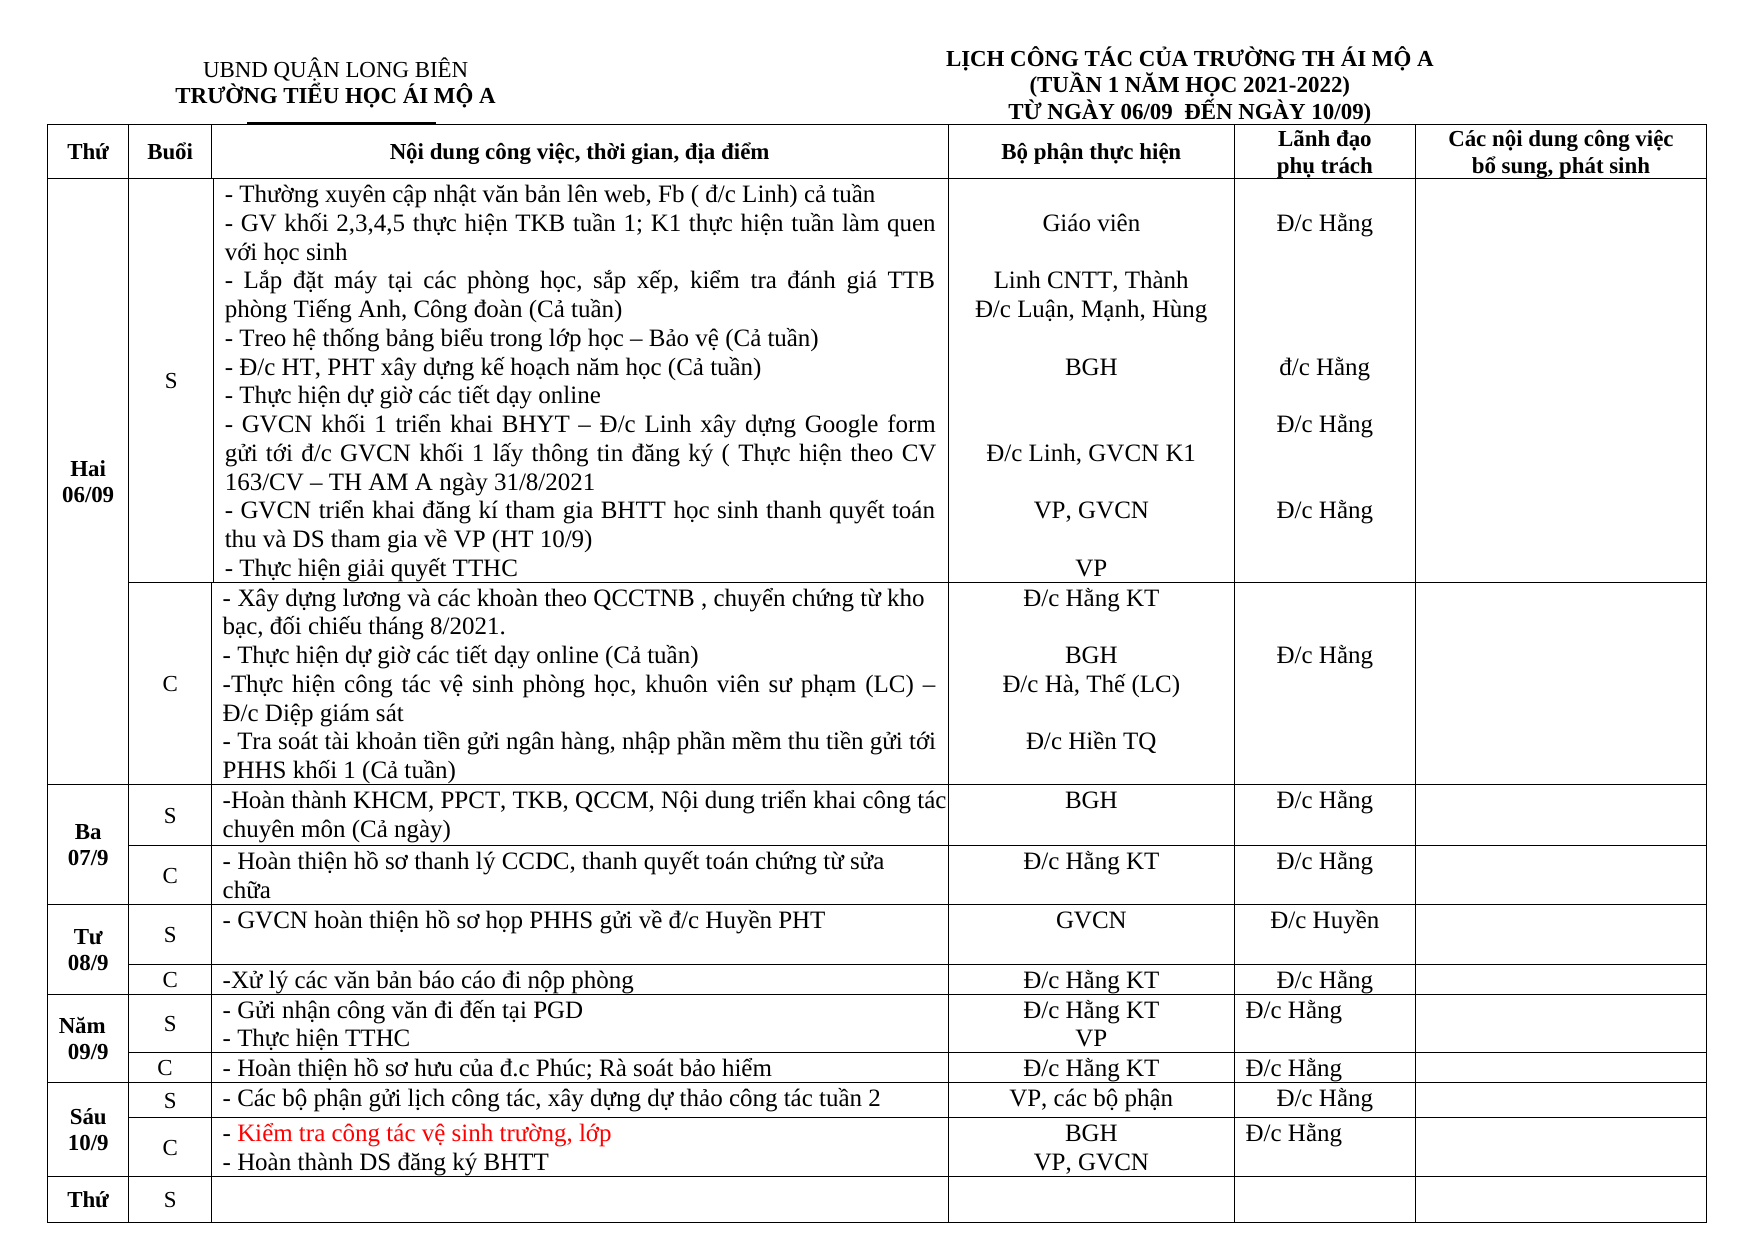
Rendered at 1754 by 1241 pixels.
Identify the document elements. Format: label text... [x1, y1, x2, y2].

table_cell Ba 07/9 [48, 785, 128, 904]
table_cell C [129, 846, 211, 904]
table_cell Đ/c Hằng [1235, 1118, 1415, 1176]
table_cell Đ/c Hằng KT VP [949, 995, 1234, 1052]
table_cell S [129, 179, 213, 582]
table_cell - Thường xuyên cập nhật văn bản lên web, Fb ( đ/c Linh) cả tuần - GV khối 2,3,4,5 thực hiện TKB tuần 1; K1 thực hiện tuần làm quen với học sinh - Lắp đặt máy tại các phòng học, sắp xếp, kiểm tra đánh giá TTB phòng Tiếng Anh, Công đoàn (Cả tuần) - Treo hệ thống bảng biểu trong lớp học – Bảo vệ (Cả tuần) - Đ/c HT, PHT xây dựng kế hoạch năm học (Cả tuần) - Thực hiện dự giờ các tiết dạy online - GVCN khối 1 triển khai BHYT – Đ/c Linh xây dựng Google form gửi tới đ/c GVCN khối 1 lấy thông tin đăng ký ( Thực hiện theo CV 163/CV – TH AM A ngày 31/8/2021 - GVCN triển khai đăng kí tham gia BHTT học sinh thanh quyết toán thu và DS tham gia về VP (HT 10/9) - Thực hiện giải quyết TTHC [214, 179, 948, 582]
table_header LỊCH CÔNG TÁC CỦA TRƯỜNG TH ÁI MỘ A (TUẦN 1 NĂM HỌC 2021-2022) TỪ NGÀY 06/09 ĐẾN NGÀY 10/09) [653, 19, 1727, 124]
table_cell [1416, 965, 1706, 994]
table_cell Đ/c Hằng [1235, 995, 1415, 1052]
table_cell [1416, 785, 1706, 845]
table_cell Các nội dung công việc bổ sung, phát sinh [1416, 125, 1706, 178]
table_cell [1416, 1053, 1706, 1082]
table_cell Đ/c Hằng [1235, 785, 1415, 845]
table_cell Đ/c Hằng KT [949, 1053, 1234, 1082]
table_cell C [129, 583, 211, 784]
table_cell C [129, 1118, 211, 1176]
table_cell [949, 1177, 1234, 1222]
table_cell [1416, 1177, 1706, 1222]
table_cell Sáu 10/9 [48, 1083, 128, 1176]
table_cell Lãnh đạo phụ trách [1235, 125, 1415, 178]
table_cell [1235, 1177, 1415, 1222]
table_cell - Các bộ phận gửi lịch công tác, xây dựng dự thảo công tác tuần 2 [212, 1083, 948, 1117]
table_cell - Kiểm tra công tác vệ sinh trường, lớp - Hoàn thành DS đăng ký BHTT [212, 1118, 948, 1176]
table_cell Đ/c Hằng KT [949, 846, 1234, 904]
table_cell Đ/c Hằng KT [949, 965, 1234, 994]
table_cell [1416, 905, 1706, 964]
table_cell S [129, 995, 211, 1052]
table_cell S [129, 905, 211, 964]
table_cell - GVCN hoàn thiện hồ sơ họp PHHS gửi về đ/c Huyền PHT [212, 905, 948, 964]
table_cell [1416, 1118, 1706, 1176]
table_cell -Xử lý các văn bản báo cáo đi nộp phòng [212, 965, 948, 994]
table_cell BGH [949, 785, 1234, 845]
table_cell Giáo viên Linh CNTT, Thành Đ/c Luận, Mạnh, Hùng BGH Đ/c Linh, GVCN K1 VP, GVCN VP [949, 179, 1234, 582]
table_cell [1416, 846, 1706, 904]
table_cell C [129, 965, 211, 994]
table_cell Tư 08/9 [48, 905, 128, 994]
table_cell - Hoàn thiện hồ sơ hưu của đ.c Phúc; Rà soát bảo hiểm [212, 1053, 948, 1082]
table_cell BGH VP, GVCN [949, 1118, 1234, 1176]
table_cell Đ/c Hằng KT BGH Đ/c Hà, Thế (LC) Đ/c Hiền TQ [949, 583, 1234, 784]
table_cell [1416, 583, 1706, 784]
table_cell Nội dung công việc, thời gian, địa điểm [212, 125, 948, 178]
table_cell - Xây dựng lương và các khoàn theo QCCTNB , chuyển chứng từ kho bạc, đối chiếu tháng 8/2021. - Thực hiện dự giờ các tiết dạy online (Cả tuần) -Thực hiện công tác vệ sinh phòng học, khuôn viên sư phạm (LC) – Đ/c Diệp giám sát - Tra soát tài khoản tiền gửi ngân hàng, nhập phần mềm thu tiền gửi tới PHHS khối 1 (Cả tuần) [212, 583, 948, 784]
table_cell Buổi [129, 125, 211, 178]
table_cell Thứ [48, 125, 128, 178]
table_cell VP, các bộ phận [949, 1083, 1234, 1117]
table_cell S [129, 1177, 211, 1222]
table_cell Thứ Bảy 11/09 [48, 1177, 128, 1222]
table_cell Đ/c Hằng [1235, 1053, 1415, 1082]
table_cell Đ/c Hằng đ/c Hằng Đ/c Hằng Đ/c Hằng [1235, 179, 1415, 582]
table_cell Đ/c Hằng [1235, 846, 1415, 904]
table_cell [1416, 1083, 1706, 1117]
table_cell Đ/c Hằng [1235, 1083, 1415, 1117]
table_cell [212, 1177, 948, 1222]
table_cell - Gửi nhận công văn đi đến tại PGD - Thực hiện TTHC [212, 995, 948, 1052]
table_cell Đ/c Hằng [1235, 965, 1415, 994]
table_cell Đ/c Huyền [1235, 905, 1415, 964]
table_cell - Hoàn thiện hồ sơ thanh lý CCDC, thanh quyết toán chứng từ sửa chữa [212, 846, 948, 904]
table_cell Đ/c Hằng [1235, 583, 1415, 784]
table_cell GVCN [949, 905, 1234, 964]
table_cell -Hoàn thành KHCM, PPCT, TKB, QCCM, Nội dung triển khai công tác chuyên môn (Cả ngày) [212, 785, 948, 845]
table_header UBND QUẬN LONG BIÊN TRƯỜNG TIỂU HỌC ÁI MỘ A [18, 19, 653, 124]
table_cell [1416, 179, 1706, 582]
table_cell Bộ phận thực hiện [949, 125, 1234, 178]
table_cell [1416, 995, 1706, 1052]
table_cell C [129, 1053, 211, 1082]
table_cell Hai 06/09 [48, 179, 128, 784]
table_cell S [129, 785, 211, 845]
table_cell S [129, 1083, 211, 1117]
table_cell Năm 09/9 [48, 995, 128, 1082]
